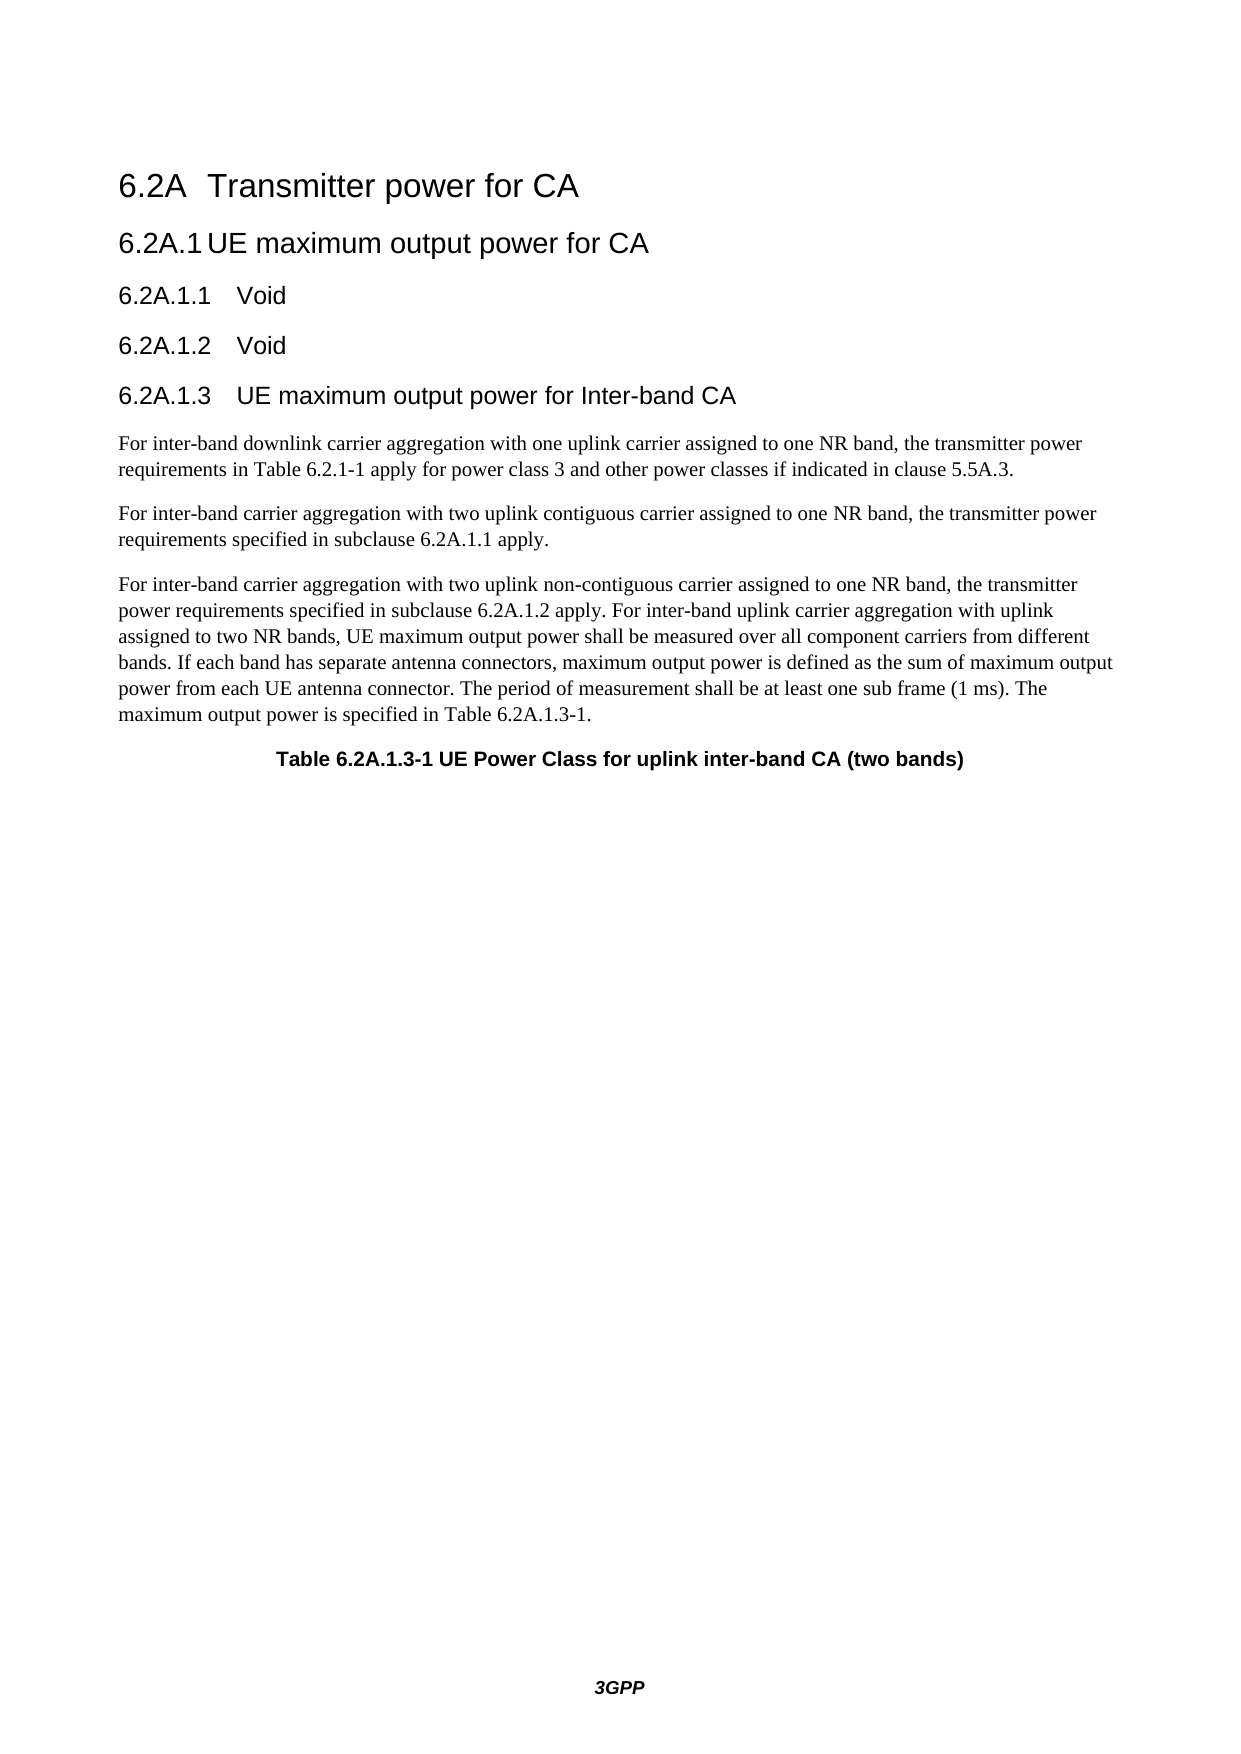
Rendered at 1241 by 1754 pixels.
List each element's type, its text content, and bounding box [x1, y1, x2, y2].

subtitle 6.2A.1 UE maximum output power for CA [118, 226, 1122, 260]
subtitle 6.2A Transmitter power for CA [118, 166, 1122, 205]
text For inter-band carrier aggregation with two uplink contiguous carrier assigned to one NR band, the transmitter power requirements specified in subclause 6.2A.1.1 apply. [118, 501, 1122, 551]
subtitle 6.2A.1.1 Void [118, 281, 1122, 310]
text Table 6.2A.1.3-1 UE Power Class for uplink inter-band CA (two bands) [118, 746, 1122, 770]
subtitle 6.2A.1.2 Void [118, 331, 1122, 360]
subtitle 6.2A.1.3 UE maximum output power for Inter-band CA [118, 381, 1122, 410]
text For inter-band carrier aggregation with two uplink non-contiguous carrier assigned to one NR band, the transmitter power requirements specified in subclause 6.2A.1.2 apply. For inter-band uplink carrier aggregation with uplink assigned to two NR bands, UE maximum output power shall be measured over all component carriers from different bands. If each band has separate antenna connectors, maximum output power is defined as the sum of maximum output power from each UE antenna connector. The period of measurement shall be at least one sub frame (1 ms). The maximum output power is specified in Table 6.2A.1.3-1. [118, 572, 1122, 726]
text For inter-band downlink carrier aggregation with one uplink carrier assigned to one NR band, the transmitter power requirements in Table 6.2.1-1 apply for power class 3 and other power classes if indicated in clause 5.5A.3. [118, 431, 1122, 481]
